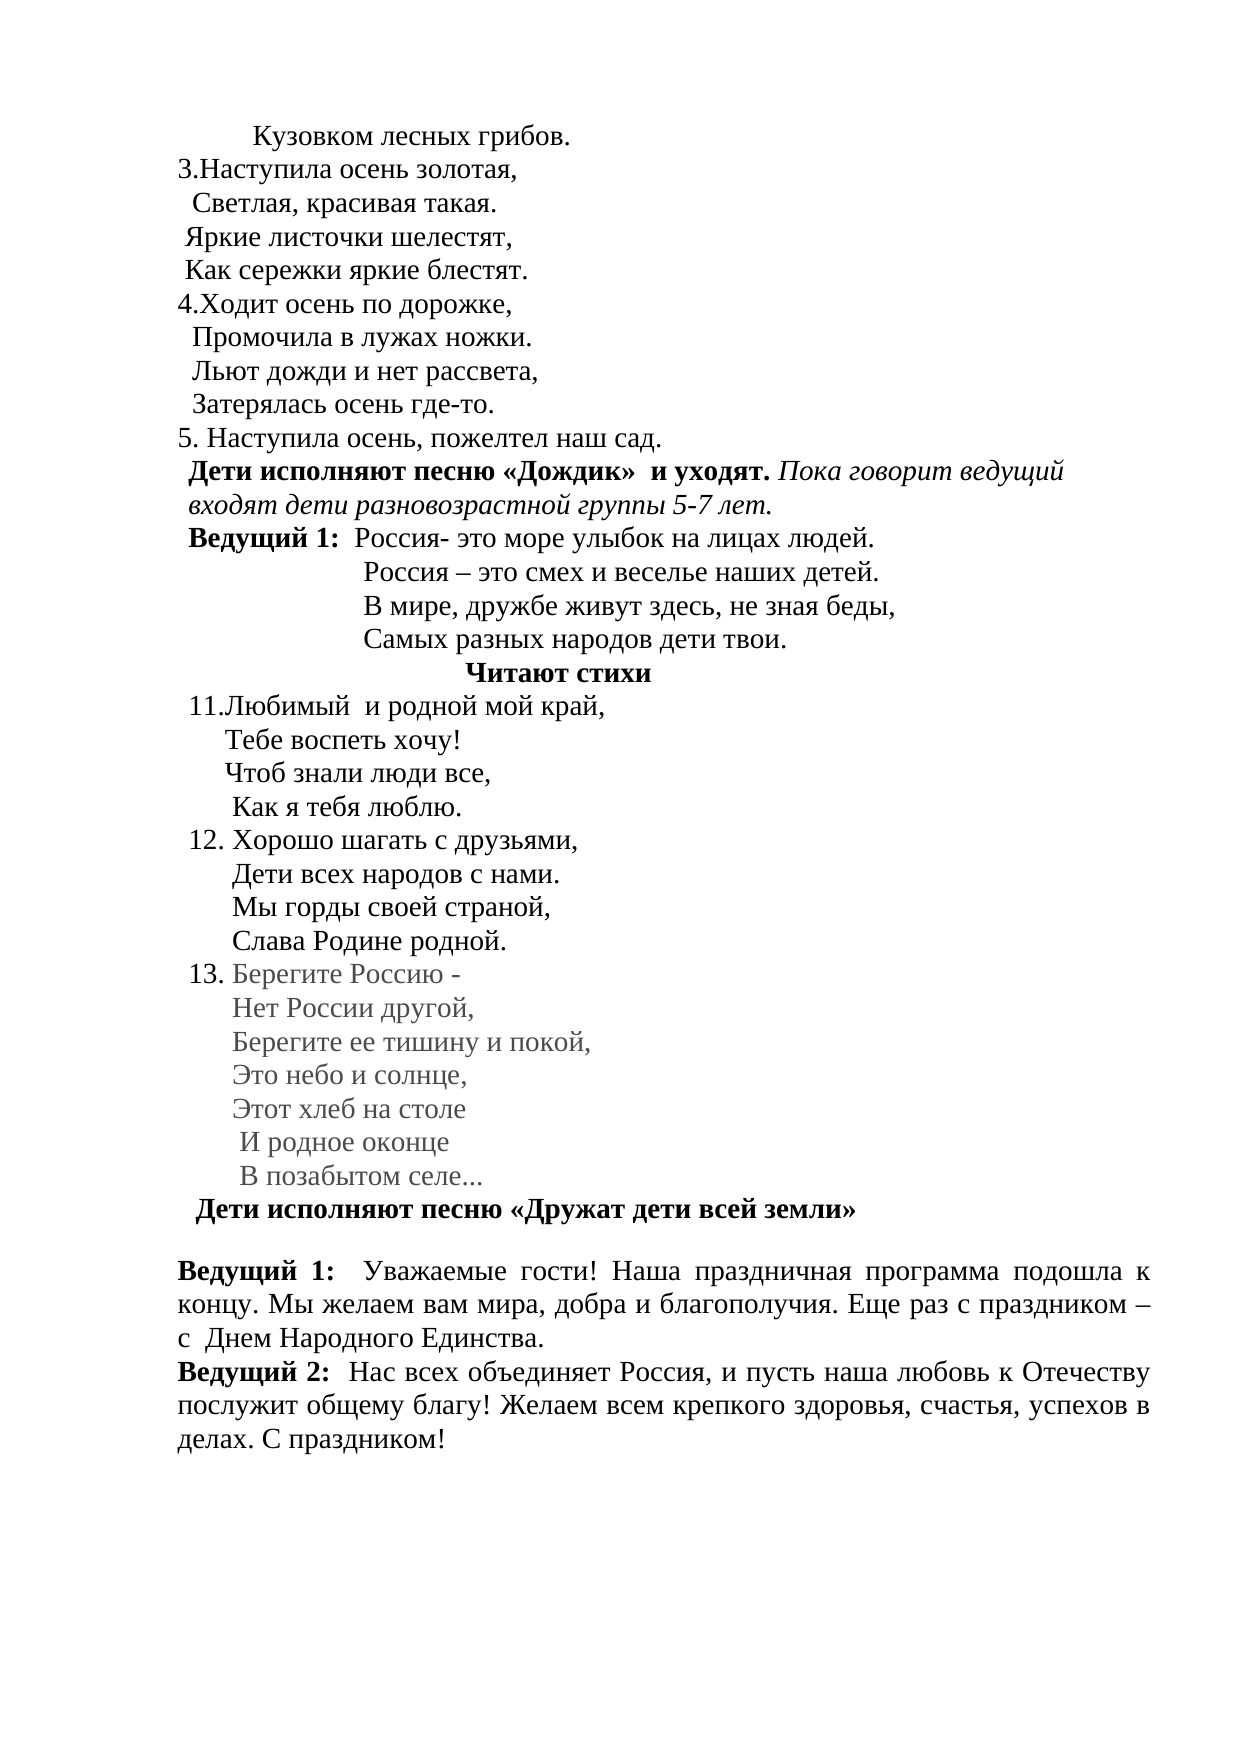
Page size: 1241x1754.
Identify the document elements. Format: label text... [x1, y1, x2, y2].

text Ведущий 1: Россия- это море улыбок на лицах людей. [188, 521, 1141, 554]
text 11.Любимый и родной мой край, [188, 688, 1141, 722]
text 13. Берегите Россию - Нет России другой, Берегите ее тишину и покой, Это небо и солнце, Этот хлеб на столе И родное оконце В позабытом селе... [188, 957, 239, 1191]
list Яркие листочки шелестят, [177, 219, 1152, 252]
list Светлая, красивая такая. [177, 185, 1152, 219]
text Читают стихи [188, 655, 1141, 688]
text Дети исполняют песню «Дружат дети всей земли» [188, 1191, 1141, 1225]
text Самых разных народов дети твои. [188, 621, 1141, 655]
list 4.Ходит осень по дорожке, [177, 286, 1152, 319]
text Тебе воспеть хочу! [188, 722, 1141, 755]
text 13. Берегите Россию - Нет России другой, Берегите ее тишину и покой, Это небо и солнце, Этот хлеб на столе И родное оконце В позабытом селе... [457, 957, 1141, 1191]
list Льют дожди и нет рассвета, [177, 353, 1152, 386]
text Россия – это смех и веселье наших детей. [188, 554, 1141, 588]
list 3.Наступила осень золотая, [177, 152, 1152, 185]
text Дети всех народов с нами. [188, 856, 1141, 889]
text Как я тебя люблю. [188, 789, 1141, 822]
text 12. Хорошо шагать с друзьями, [188, 822, 1141, 856]
text Слава Родине родной. [188, 923, 1141, 957]
list Как сережки яркие блестят. [177, 252, 1152, 286]
list 5. Наступила осень, пожелтел наш сад. [177, 420, 1152, 453]
text В мире, дружбе живут здесь, не зная беды, [188, 588, 1141, 621]
text Чтоб знали люди все, [188, 755, 1141, 789]
text Ведущий 1: Уважаемые гости! Наша праздничная программа подошла к концу. Мы желаем вам мира, добра и благополучия. Еще раз с праздником – с Днем Народного Единства. [177, 1225, 1152, 1354]
list Затерялась осень где-то. [177, 386, 1152, 420]
text Ведущий 2: Нас всех объединяет Россия, и пусть наша любовь к Отечеству послужит общему благу! Желаем всем крепкого здоровья, счастья, успехов в делах. С праздником! [177, 1354, 1152, 1454]
list Кузовком лесных грибов. [252, 118, 1152, 152]
text Мы горды своей страной, [188, 889, 1141, 923]
text Дети исполняют песню «Дождик» и уходят. Пока говорит ведущий входят дети разновозрастной группы 5-7 лет. [188, 453, 1141, 521]
list Промочила в лужах ножки. [177, 319, 1152, 353]
